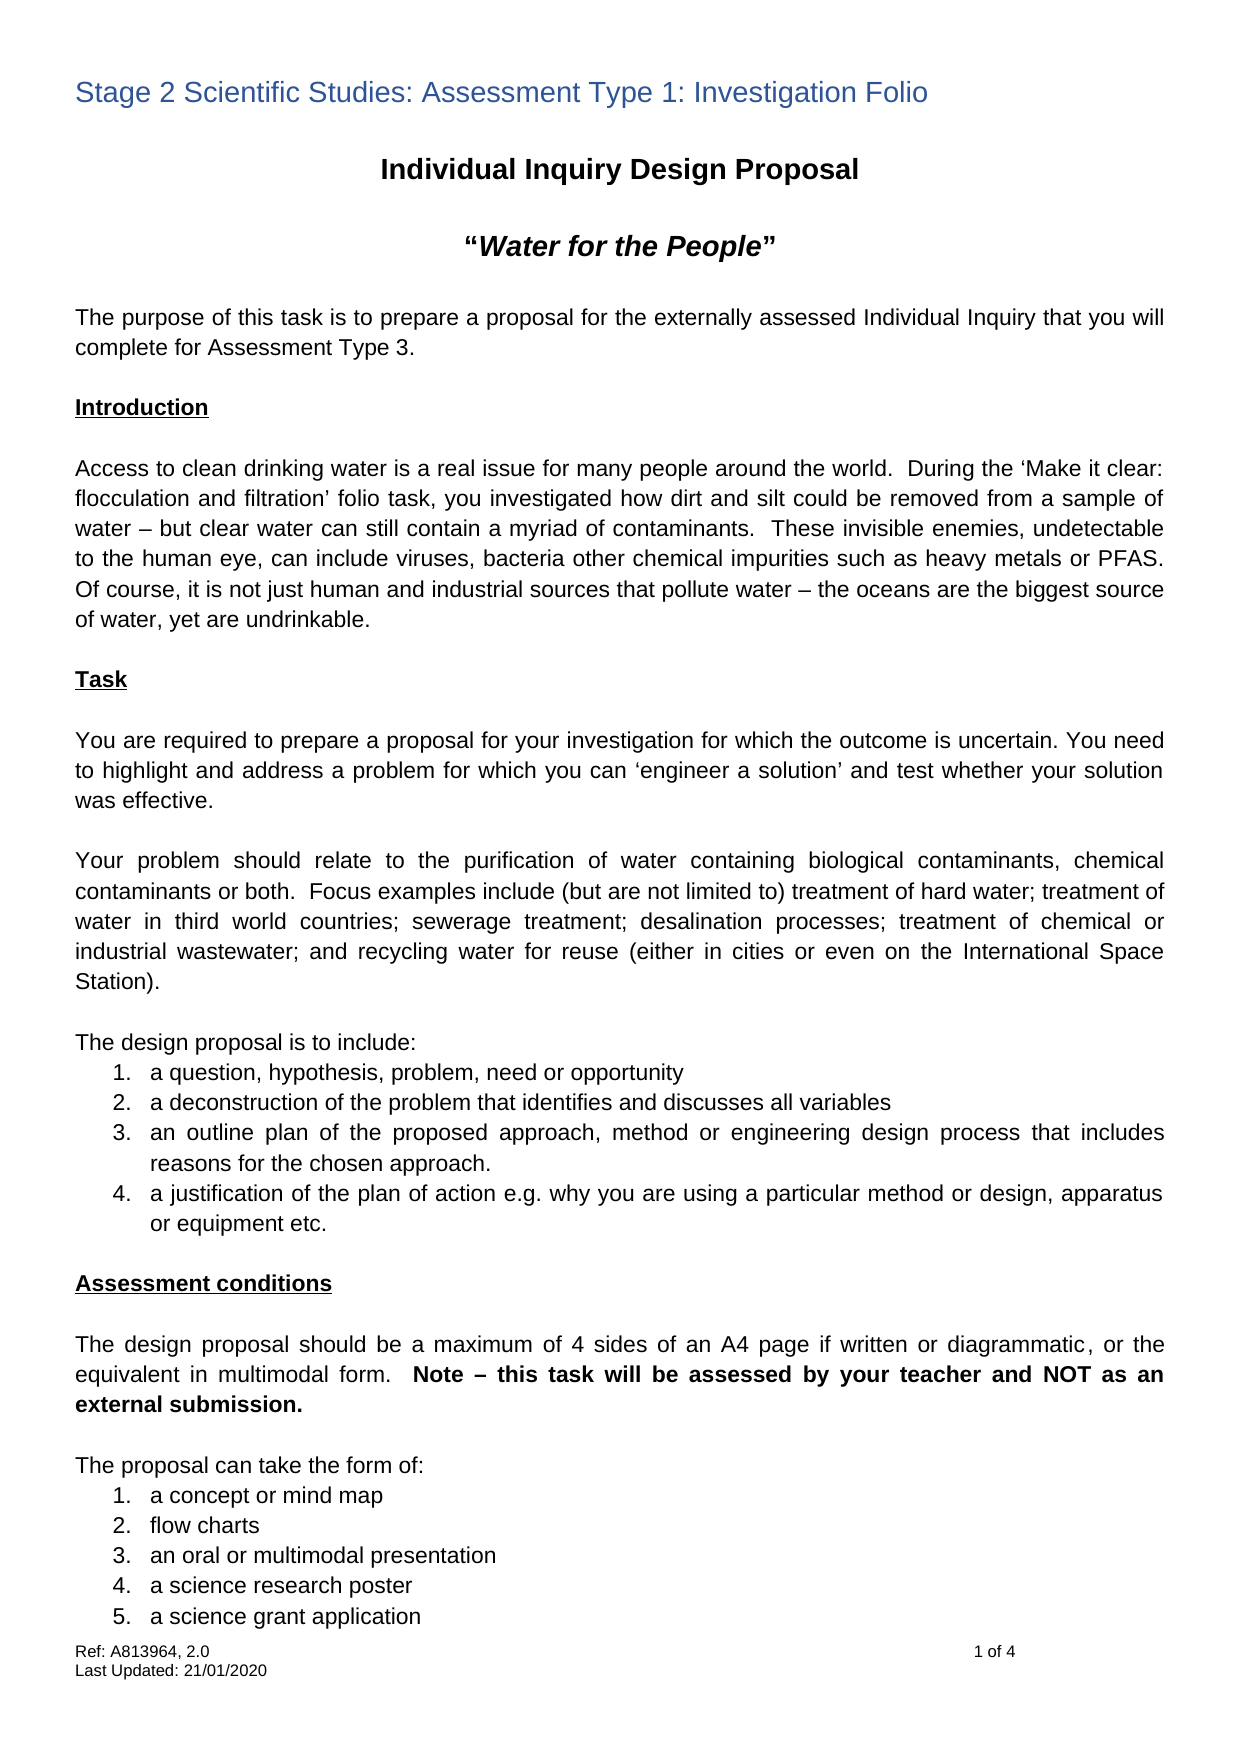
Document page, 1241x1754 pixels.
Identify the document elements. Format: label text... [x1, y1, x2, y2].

text The design proposal should be a maximum of 4 sides of an A4 page if written or diagrammatic, or the equivalent in multimodal form. Note – this task will be assessed by your teacher and NOT as an external submission. [75, 1331, 1165, 1417]
text You are required to prepare a proposal for your investigation for which the outcome is uncertain. You need to highlight and address a problem for which you can ‘engineer a solution’ and test whether your solution was effective. [75, 727, 1165, 813]
text The proposal can take the form of: [75, 1452, 1165, 1478]
list a question, hypothesis, problem, need or opportunity [112, 1059, 1165, 1085]
list a concept or mind map [112, 1482, 1165, 1508]
text Introduction [75, 394, 1165, 421]
list a science grant application [112, 1603, 1165, 1629]
text Access to clean drinking water is a real issue for many people around the world. During the ‘Make it clear: flocculation and filtration’ folio task, you investigated how dirt and silt could be removed from a sample of water – but clear water can still contain a myriad of contaminants. These invisible enemies, undetectable to the human eye, can include viruses, bacteria other chemical impurities such as heavy metals or PFAS. Of course, it is not just human and industrial sources that pollute water – the oceans are the biggest source of water, yet are undrinkable. [75, 455, 1165, 632]
list a justification of the plan of action e.g. why you are using a particular method or design, apparatus or equipment etc. [112, 1180, 1165, 1236]
list flow charts [112, 1512, 1165, 1538]
text Task [75, 666, 1165, 692]
subtitle Stage 2 Scientific Studies: Assessment Type 1: Investigation Folio [75, 75, 1165, 108]
text Individual Inquiry Design Proposal [75, 152, 1165, 186]
list an outline plan of the proposed approach, method or engineering design process that includes reasons for the chosen approach. [112, 1119, 1165, 1176]
list an oral or multimodal presentation [112, 1542, 1165, 1568]
list a science research poster [112, 1572, 1165, 1599]
text Assessment conditions [75, 1270, 1165, 1297]
list a deconstruction of the problem that identifies and discusses all variables [112, 1089, 1165, 1115]
text The purpose of this task is to prepare a proposal for the externally assessed Individual Inquiry that you will complete for Assessment Type 3. [75, 304, 1165, 360]
text “Water for the People” [75, 229, 1165, 263]
text Your problem should relate to the purification of water containing biological contaminants, chemical contaminants or both. Focus examples include (but are not limited to) treatment of hard water; treatment of water in third world countries; sewerage treatment; desalination processes; treatment of chemical or industrial wastewater; and recycling water for reuse (either in cities or even on the International Space Station). [75, 847, 1165, 994]
text The design proposal is to include: [75, 1029, 1165, 1055]
